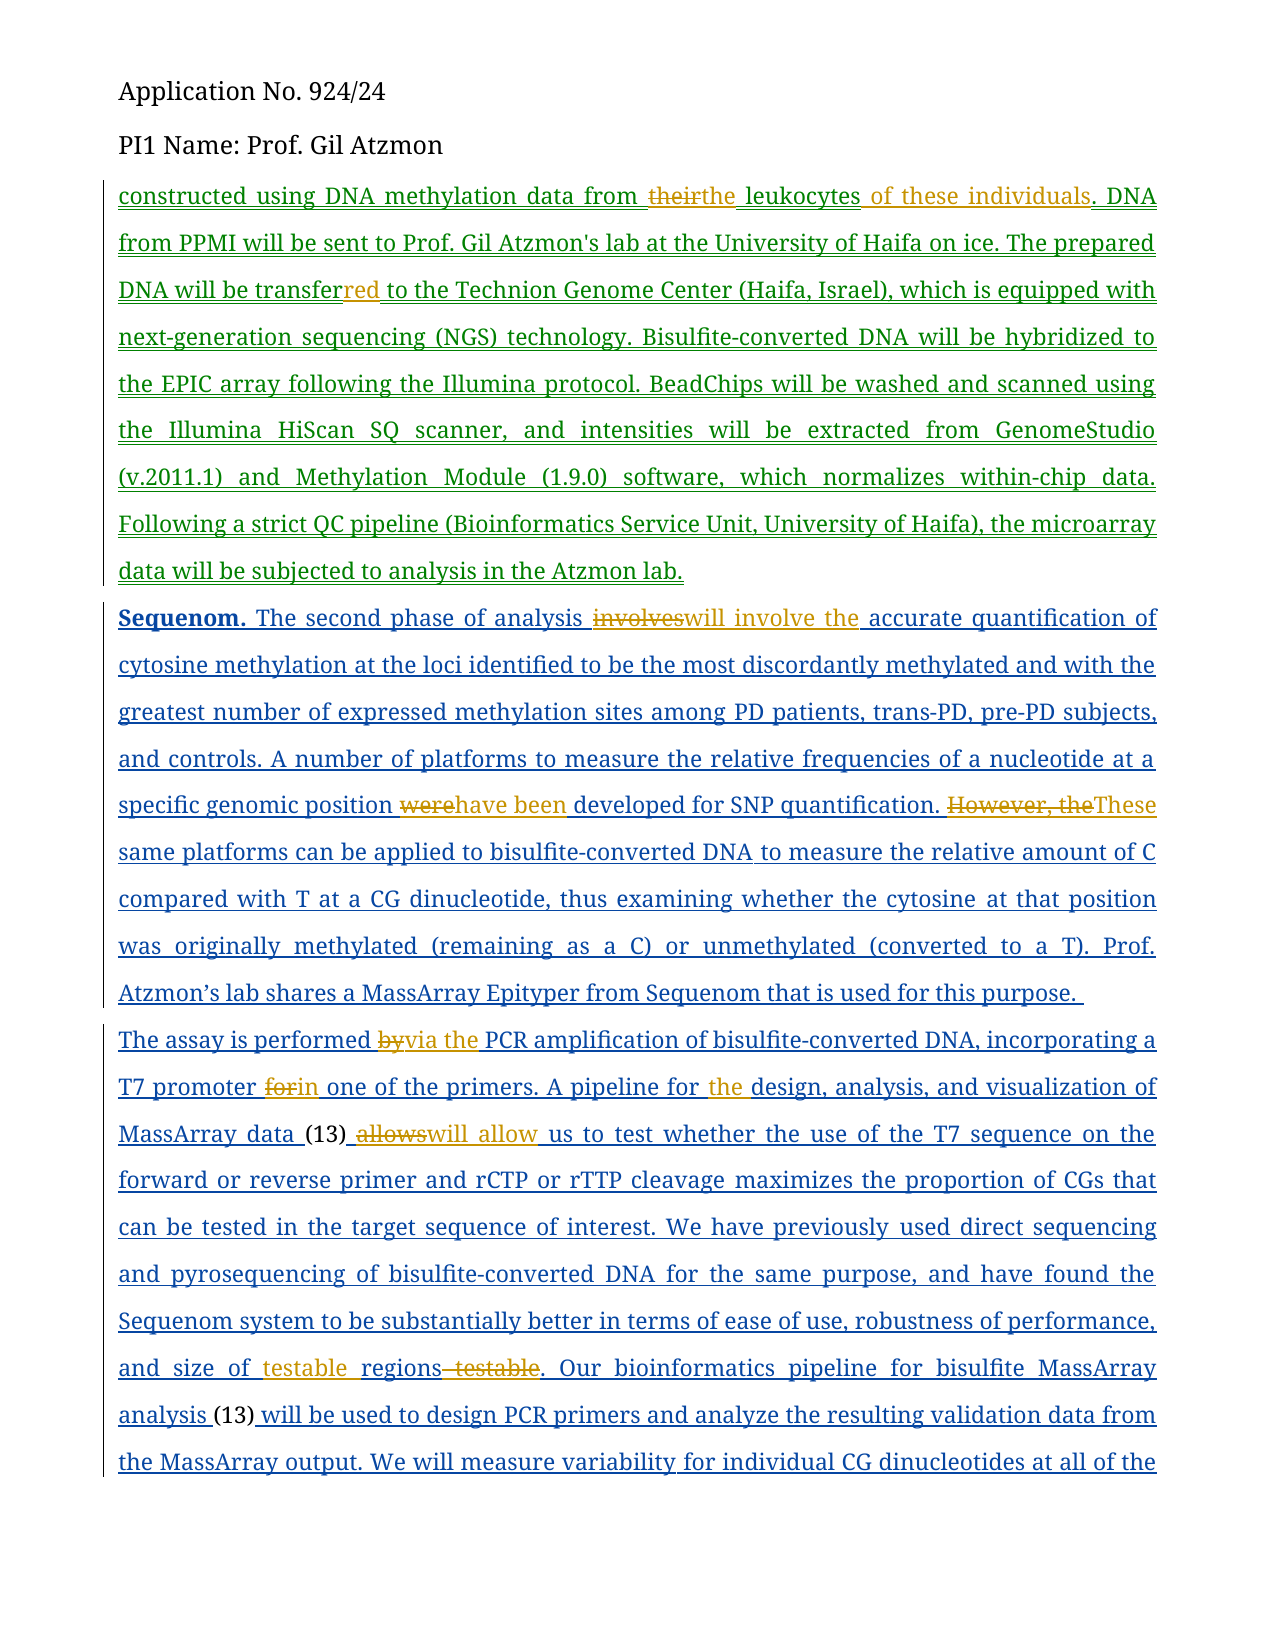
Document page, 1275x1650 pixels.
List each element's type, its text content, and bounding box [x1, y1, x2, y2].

list (13)(13) [118, 1099, 1157, 1191]
list (13)(13) [118, 1024, 1157, 1050]
list (13)(13) [118, 1239, 1157, 1331]
list (13)(13) [118, 1051, 1157, 1097]
list (13)(13) [118, 1380, 1157, 1472]
list (13)(13) [118, 1333, 1157, 1378]
list (13)(13) [118, 1193, 1157, 1238]
